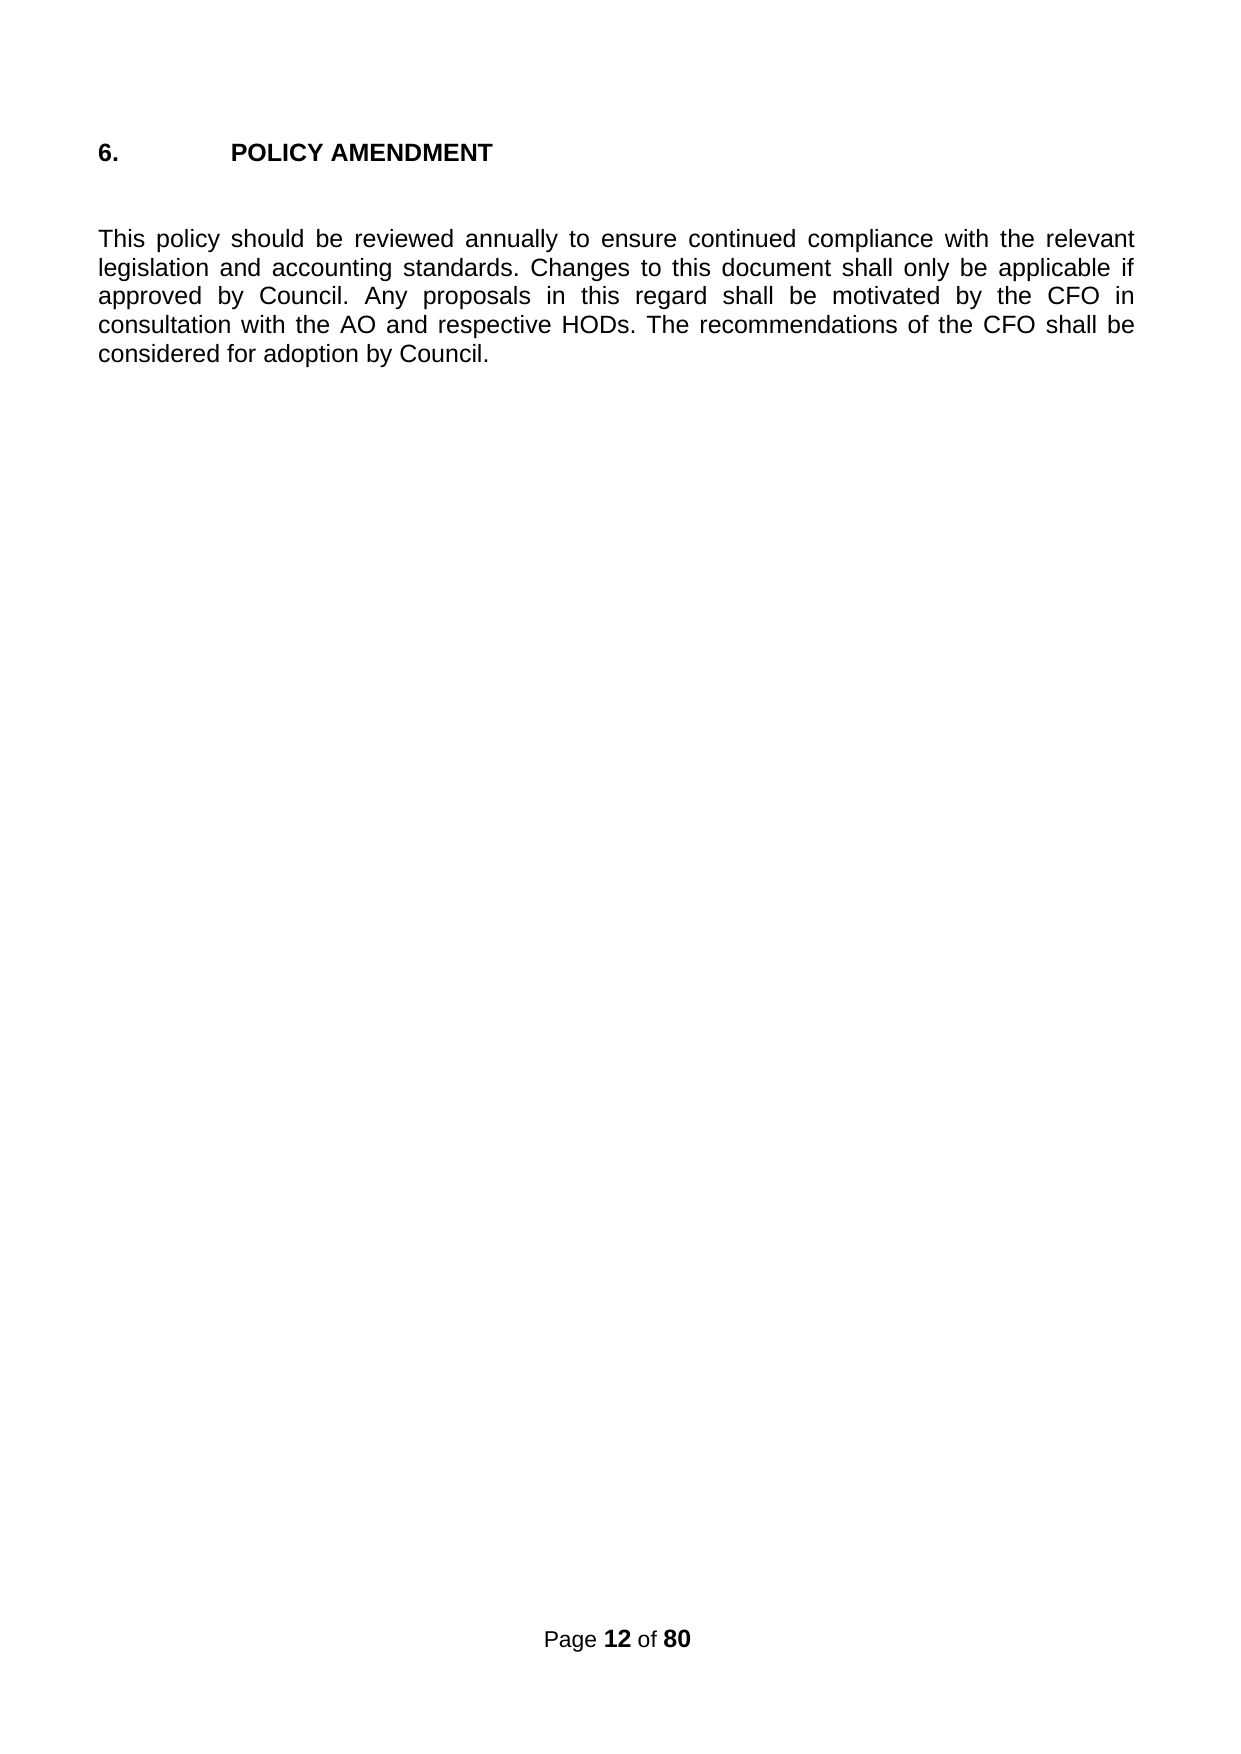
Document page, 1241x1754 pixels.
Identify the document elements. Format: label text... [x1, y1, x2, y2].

text This policy should be reviewed annually to ensure continued compliance with the relevant legislation and accounting standards. Changes to this document shall only be applicable if approved by Council. Any proposals in this regard shall be motivated by the CFO in consultation with the AO and respective HODs. The recommendations of the CFO shall be considered for adoption by Council. [98, 224, 1137, 367]
subtitle POLICY AMENDMENT [98, 137, 1137, 166]
